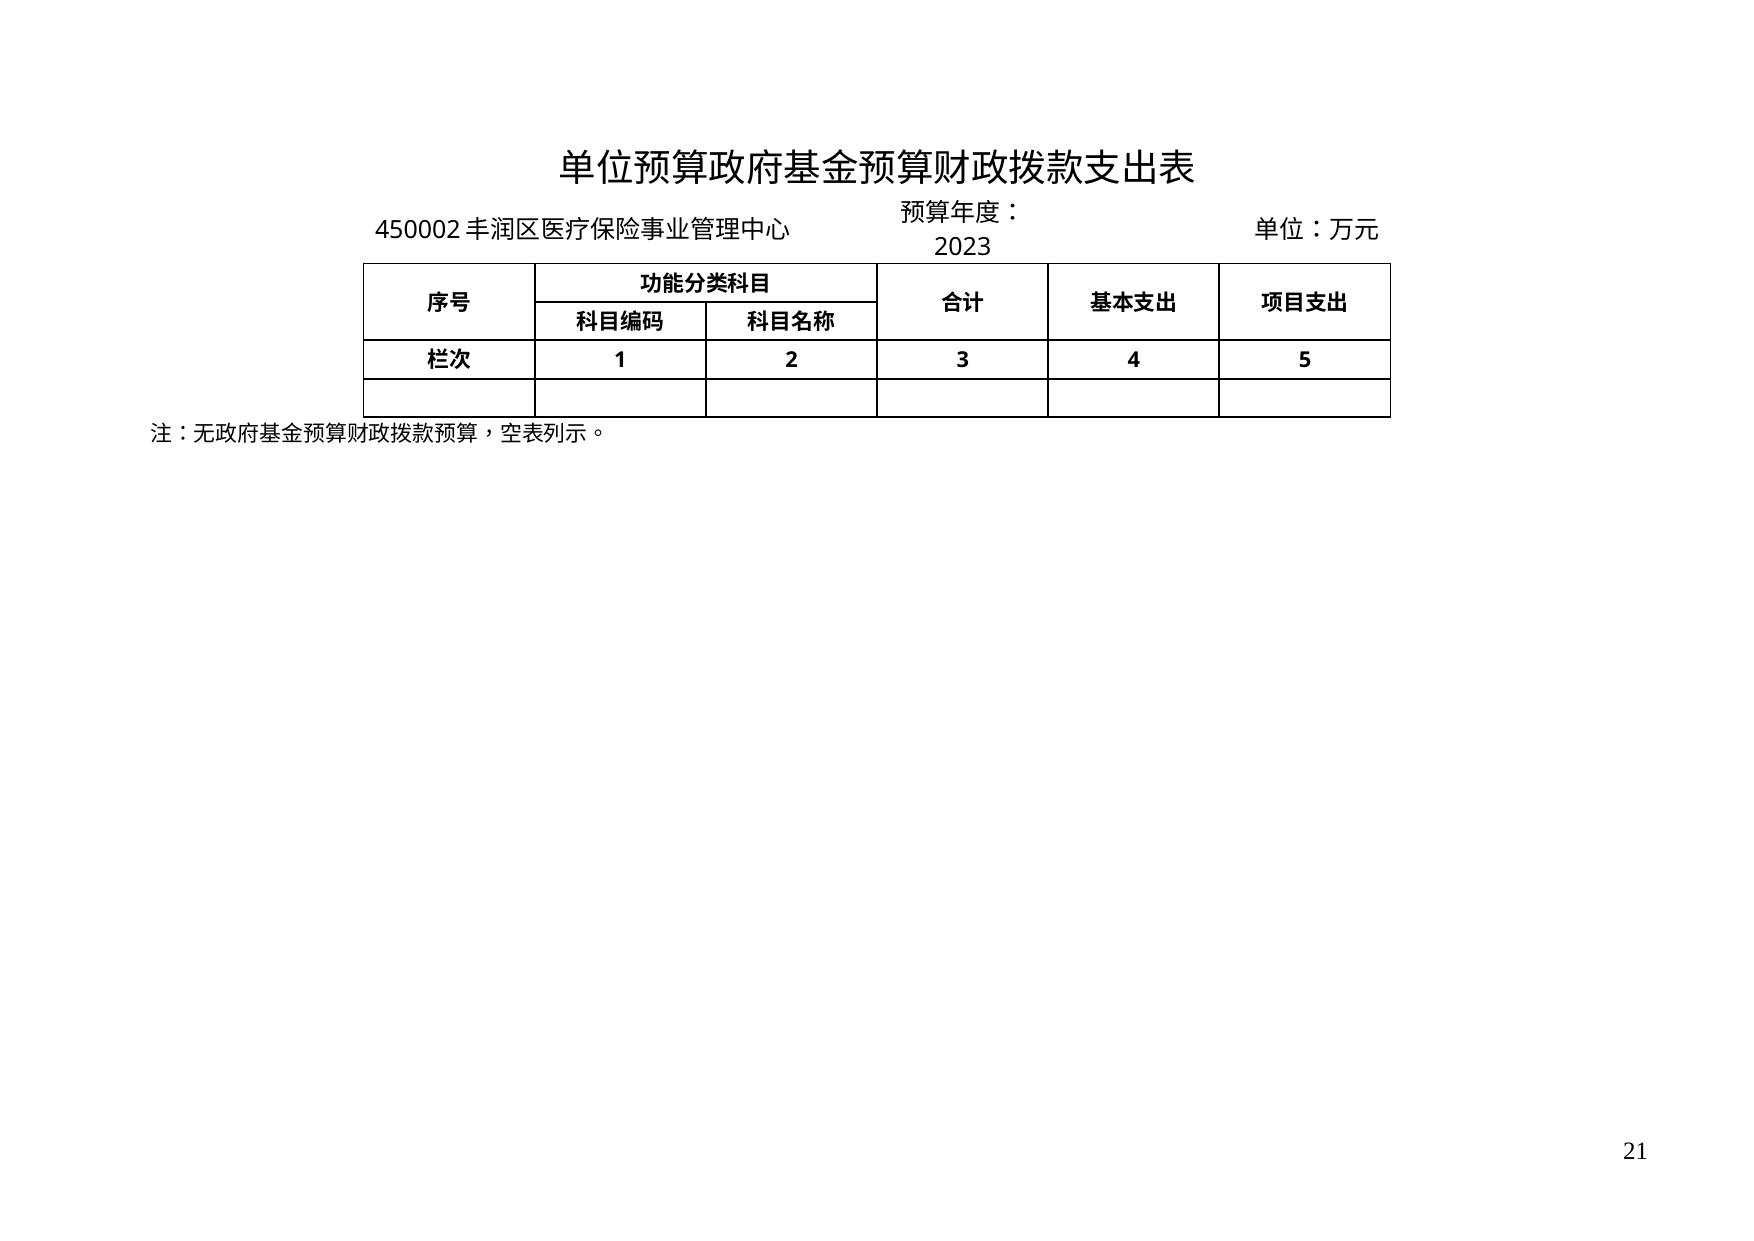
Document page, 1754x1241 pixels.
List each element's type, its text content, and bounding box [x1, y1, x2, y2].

text 单位预算政府基金预算财政拨款支出表 [106, 142, 1648, 193]
table_cell 5 [1220, 341, 1390, 378]
table_header 单位：万元 [1049, 195, 1390, 262]
table_cell 科目编码 [536, 303, 705, 339]
table_header 预算年度：2023 [878, 195, 1047, 262]
table_cell [536, 380, 705, 416]
table_cell 栏次 [364, 341, 534, 378]
table_cell 功能分类科目 [536, 264, 876, 301]
table_header 450002丰润区医疗保险事业管理中心 [364, 195, 876, 262]
table_cell [1049, 380, 1218, 416]
table_cell [1220, 380, 1390, 416]
table_cell 序号 [364, 264, 534, 339]
table_cell [878, 380, 1047, 416]
table_cell 基本支出 [1049, 264, 1218, 339]
text 注：无政府基金预算财政拨款预算，空表列示。 [106, 418, 1648, 448]
table_cell [364, 380, 534, 416]
table_cell 科目名称 [707, 303, 876, 339]
table_cell 3 [878, 341, 1047, 378]
table_cell 2 [707, 341, 876, 378]
table_cell 4 [1049, 341, 1218, 378]
table_cell 合计 [878, 264, 1047, 339]
table_cell 项目支出 [1220, 264, 1390, 339]
table_cell [707, 380, 876, 416]
table_cell 1 [536, 341, 705, 378]
